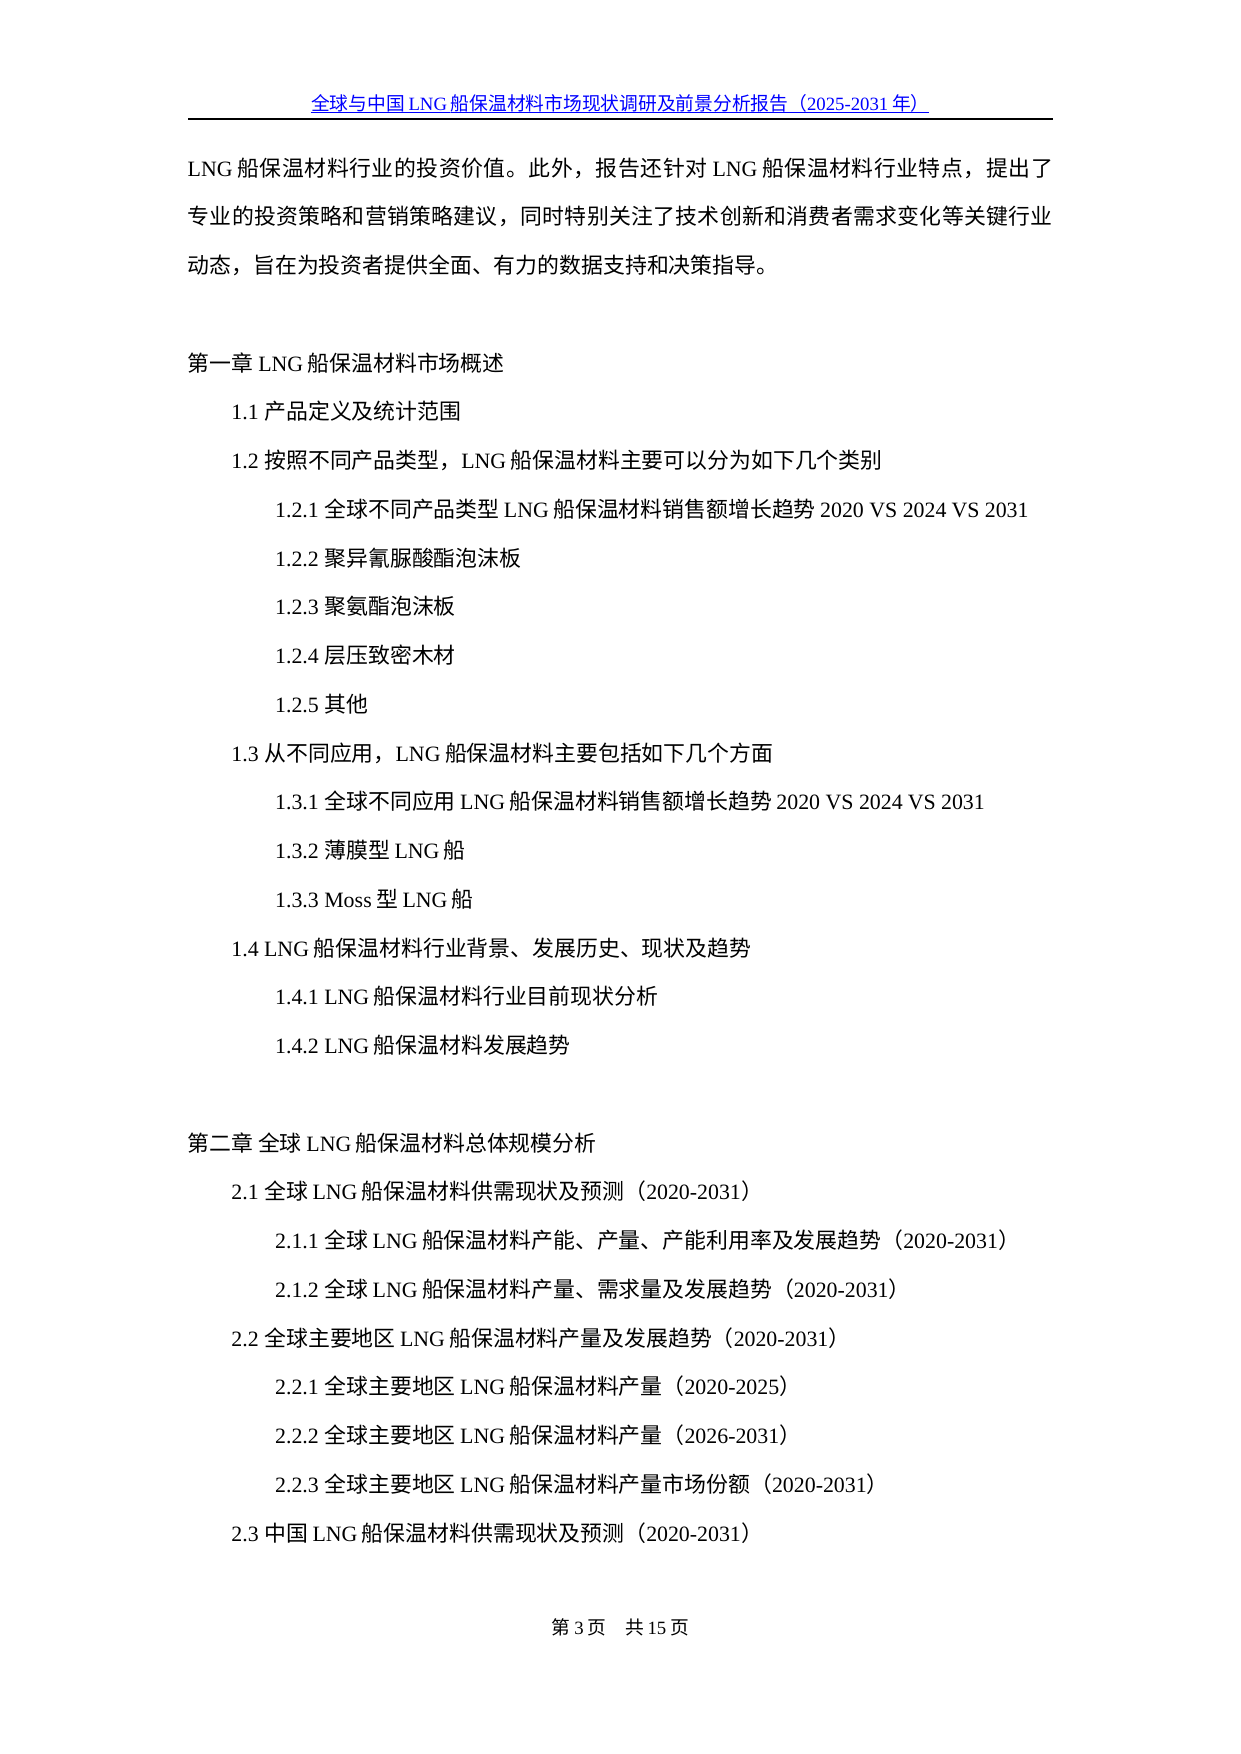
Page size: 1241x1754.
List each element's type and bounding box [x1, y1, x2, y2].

text [187, 150, 1053, 1548]
